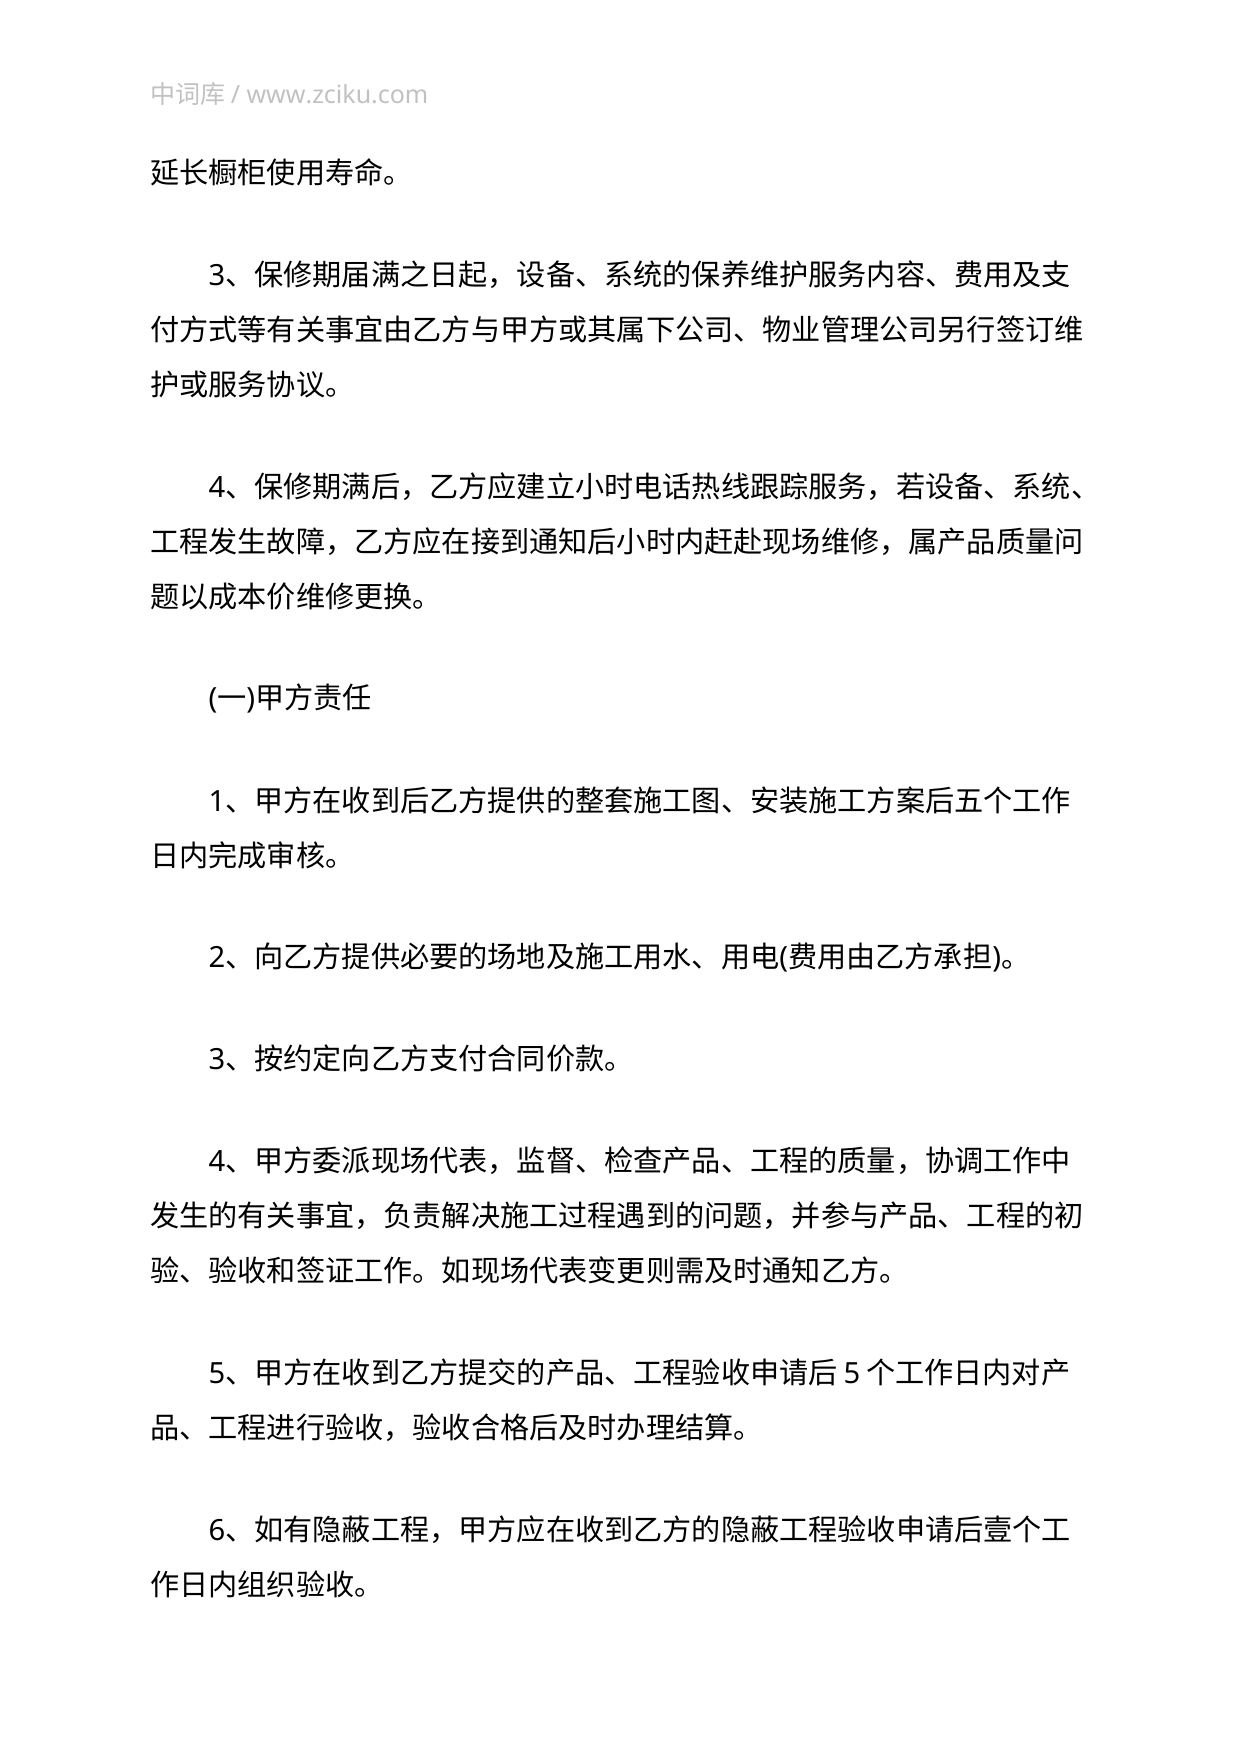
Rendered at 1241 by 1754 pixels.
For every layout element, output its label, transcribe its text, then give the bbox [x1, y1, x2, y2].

text 2、向乙方提供必要的场地及施工用水、用电(费用由乙方承担)。 [150, 934, 1090, 976]
text 3、保修期届满之日起，设备、系统的保养维护服务内容、费用及支付方式等有关事宜由乙方与甲方或其属下公司、物业管理公司另行签订维护或服务协议。 [150, 252, 1090, 404]
text 6、如有隐蔽工程，甲方应在收到乙方的隐蔽工程验收申请后壹个工作日内组织验收。 [150, 1506, 1090, 1603]
text 5、甲方在收到乙方提交的产品、工程验收申请后5个工作日内对产品、工程进行验收，验收合格后及时办理结算。 [150, 1349, 1090, 1447]
text 4、保修期满后，乙方应建立小时电话热线跟踪服务，若设备、系统、工程发生故障，乙方应在接到通知后小时内赶赴现场维修，属产品质量问题以成本价维修更换。 [150, 463, 1090, 616]
text 4、甲方委派现场代表，监督、检查产品、工程的质量，协调工作中发生的有关事宜，负责解决施工过程遇到的问题，并参与产品、工程的初验、验收和签证工作。如现场代表变更则需及时通知乙方。 [150, 1138, 1090, 1290]
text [150, 150, 1090, 192]
text 1、甲方在收到后乙方提供的整套施工图、安装施工方案后五个工作日内完成审核。 [150, 777, 1090, 874]
text (一)甲方责任 [150, 675, 1090, 717]
text 3、按约定向乙方支付合同价款。 [150, 1036, 1090, 1078]
